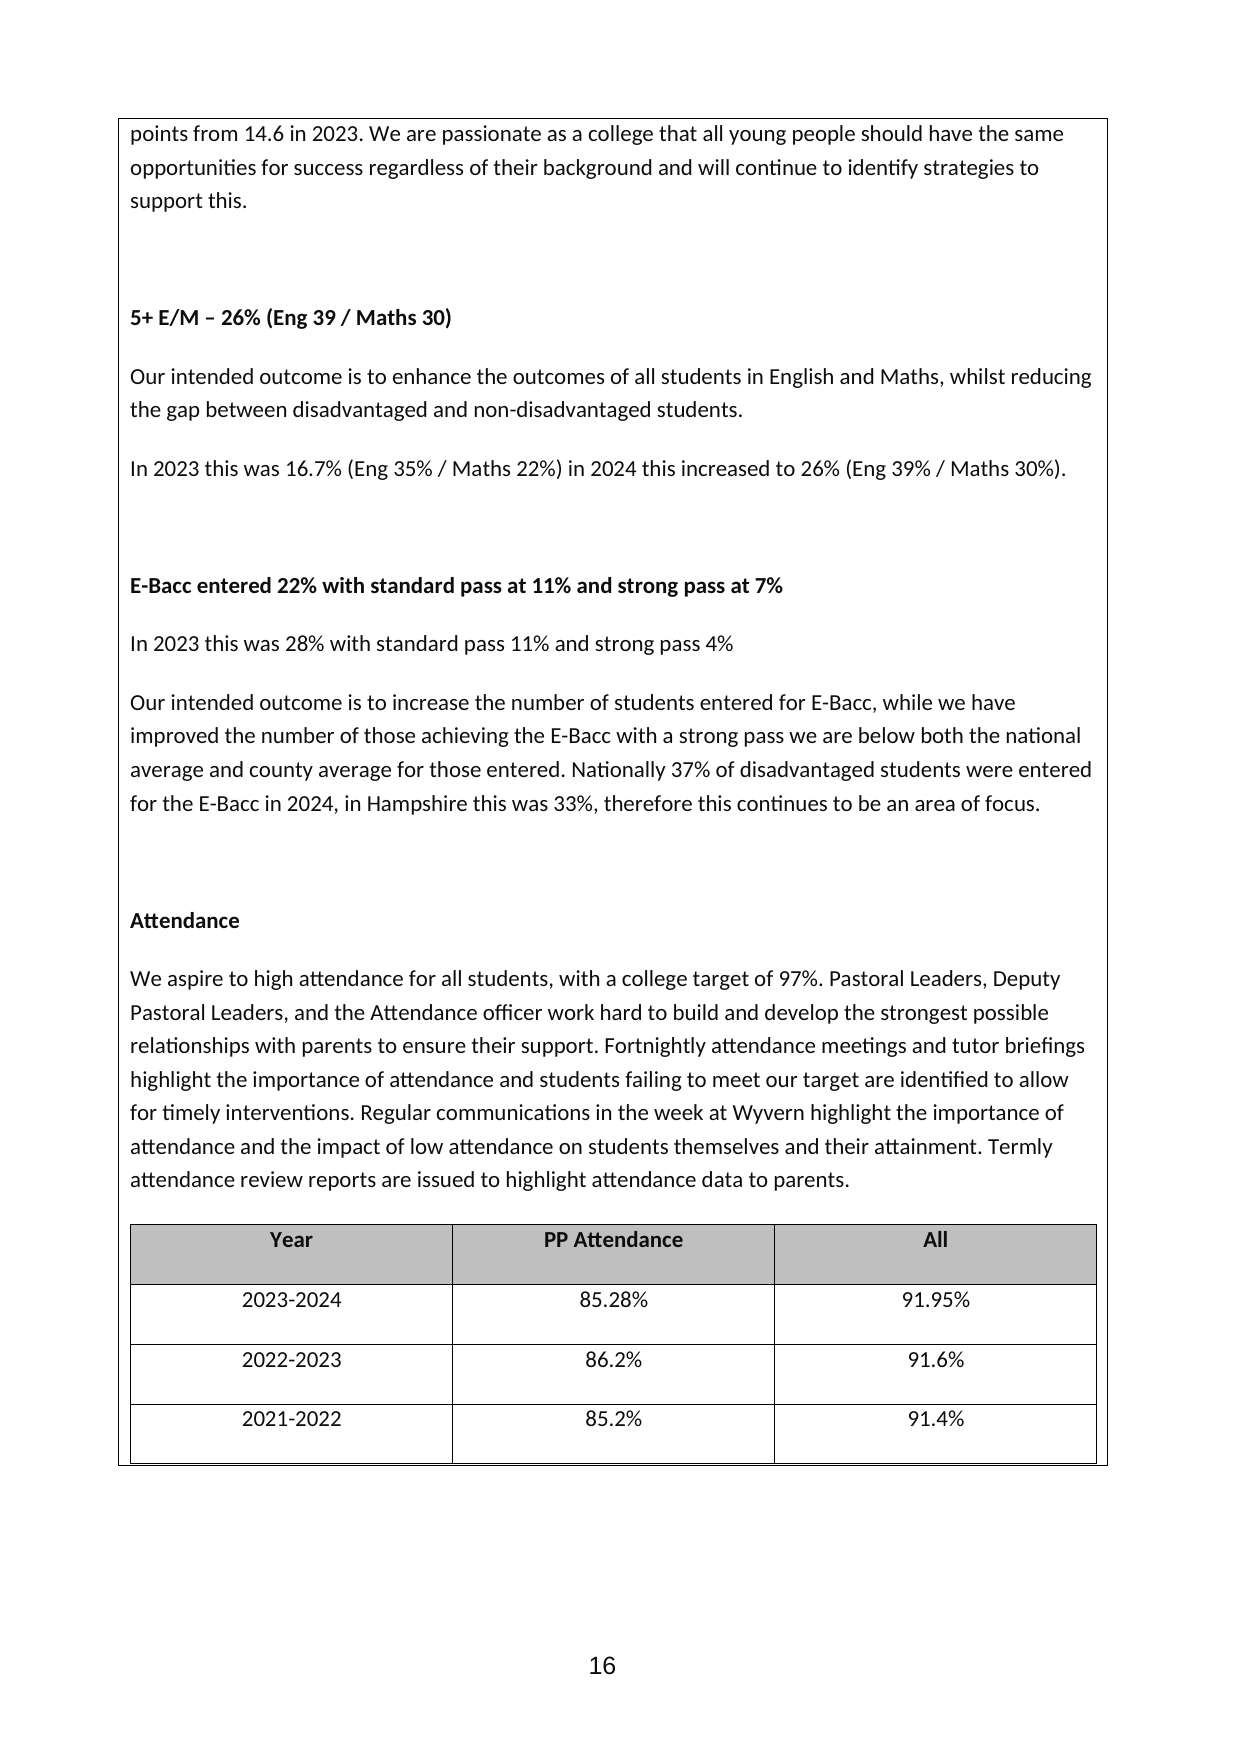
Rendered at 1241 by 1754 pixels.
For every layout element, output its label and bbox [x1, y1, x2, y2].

table_header [119, 119, 1107, 1464]
